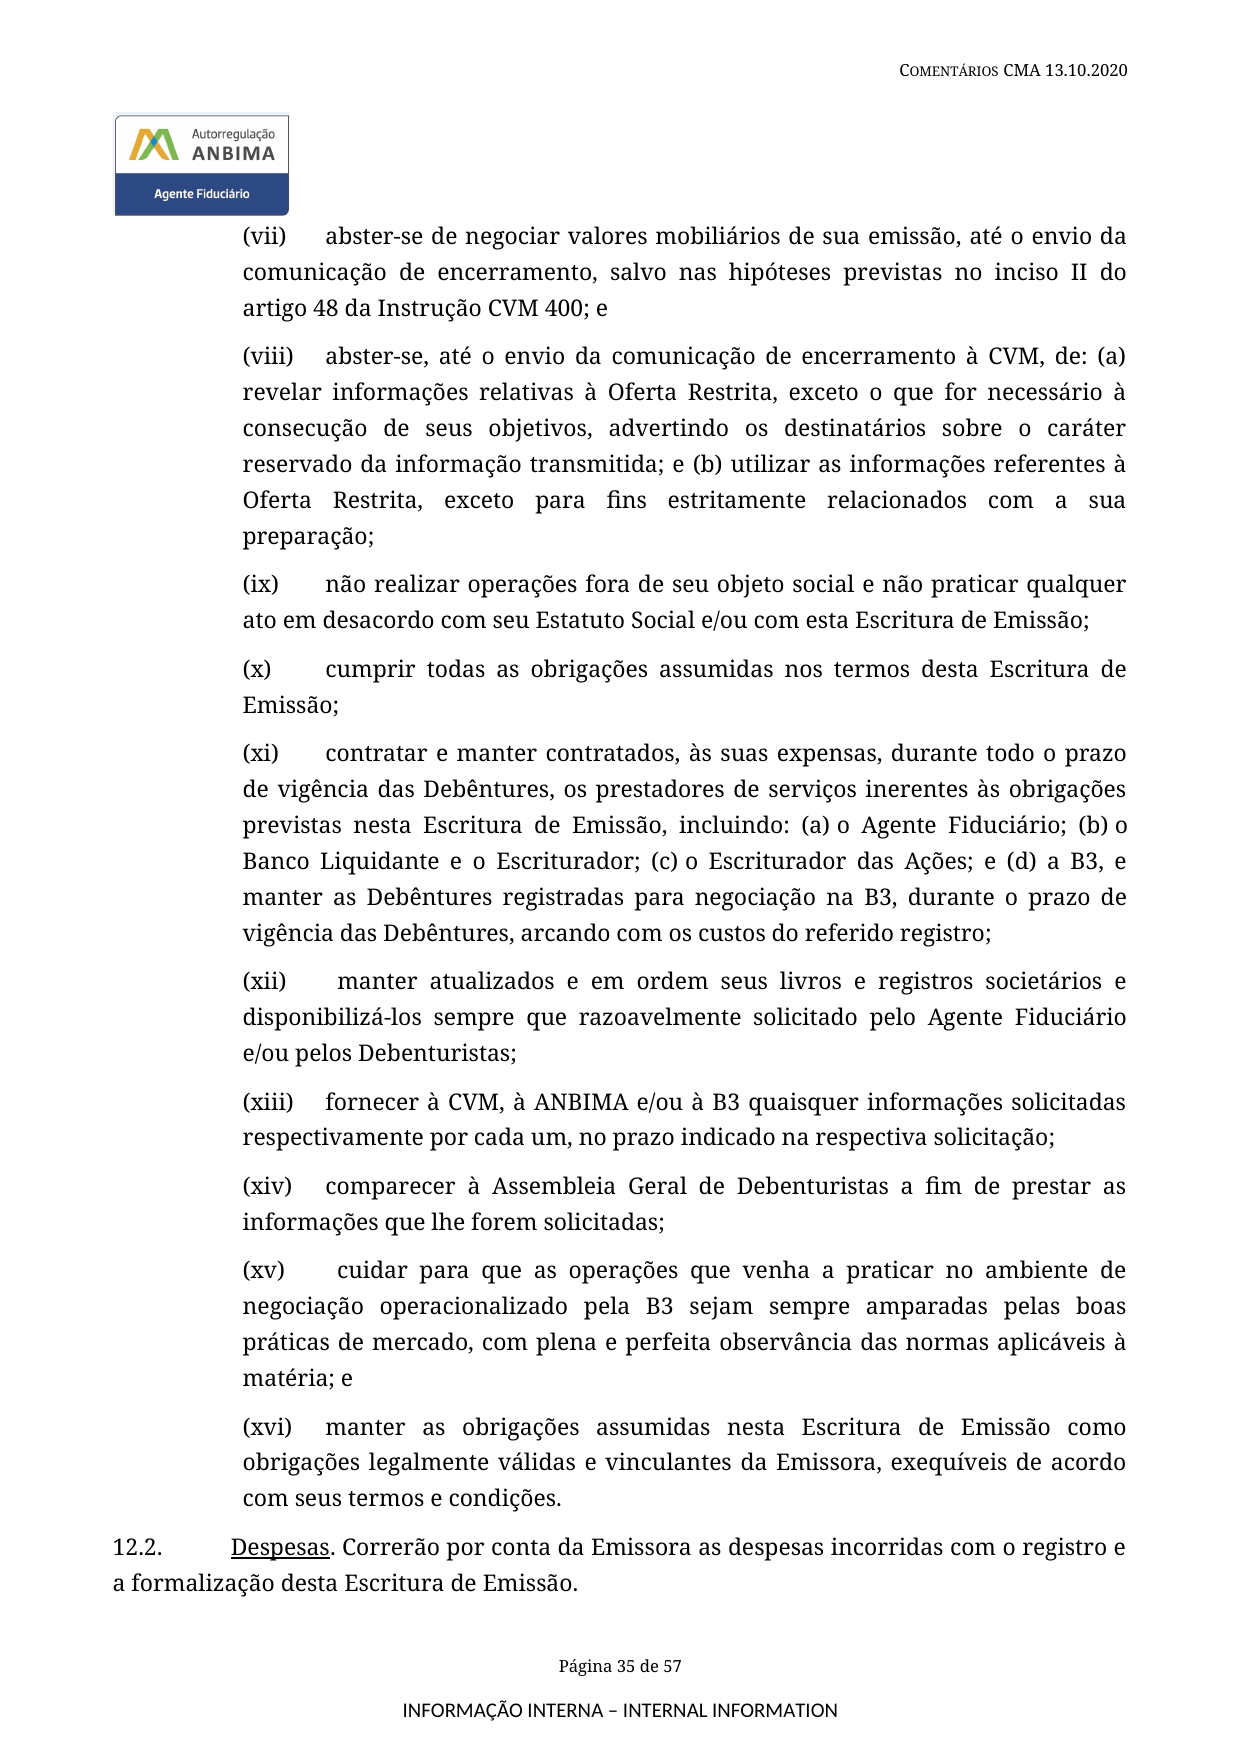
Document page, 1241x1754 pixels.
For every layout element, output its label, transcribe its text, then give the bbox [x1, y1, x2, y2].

text cumprir todas as obrigações assumidas nos termos desta Escritura de Emissão; [242, 653, 1128, 720]
text abster-se de negociar valores mobiliários de sua emissão, até o envio da comunicação de encerramento, salvo nas hipóteses previstas no inciso II do artigo 48 da Instrução CVM 400; e [242, 220, 1128, 323]
picture [112, 112, 290, 216]
text não realizar operações fora de seu objeto social e não praticar qualquer ato em desacordo com seu Estatuto Social e/ou com esta Escritura de Emissão; [242, 568, 1128, 635]
text Despesas. Correrão por conta da Emissora as despesas incorridas com o registro e a formalização desta Escritura de Emissão. [112, 1531, 1128, 1598]
text manter as obrigações assumidas nesta Escritura de Emissão como obrigações legalmente válidas e vinculantes da Emissora, exequíveis de acordo com seus termos e condições. [242, 1410, 1128, 1513]
text manter atualizados e em ordem seus livros e registros societários e disponibilizá-los sempre que razoavelmente solicitado pelo Agente Fiduciário e/ou pelos Debenturistas; [242, 965, 1128, 1068]
text cuidar para que as operações que venha a praticar no ambiente de negociação operacionalizado pela B3 sejam sempre amparadas pelas boas práticas de mercado, com plena e perfeita observância das normas aplicáveis à matéria; e [242, 1254, 1128, 1393]
text fornecer à CVM, à ANBIMA e/ou à B3 quaisquer informações solicitadas respectivamente por cada um, no prazo indicado na respectiva solicitação; [242, 1085, 1128, 1153]
text comparecer à Assembleia Geral de Debenturistas a fim de prestar as informações que lhe forem solicitadas; [242, 1170, 1128, 1237]
text abster-se, até o envio da comunicação de encerramento à CVM, de: (a) revelar informações relativas à Oferta Restrita, exceto o que for necessário à consecução de seus objetivos, advertindo os destinatários sobre o caráter reservado da informação transmitida; e (b) utilizar as informações referentes à Oferta Restrita, exceto para fins estritamente relacionados com a sua preparação; [242, 340, 1128, 551]
text contratar e manter contratados, às suas expensas, durante todo o prazo de vigência das Debêntures, os prestadores de serviços inerentes às obrigações previstas nesta Escritura de Emissão, incluindo: (a) o Agente Fiduciário; (b) o Banco Liquidante e o Escriturador; (c) o Escriturador das Ações; e (d) a B3, e manter as Debêntures registradas para negociação na B3, durante o prazo de vigência das Debêntures, arcando com os custos do referido registro; [242, 737, 1128, 948]
